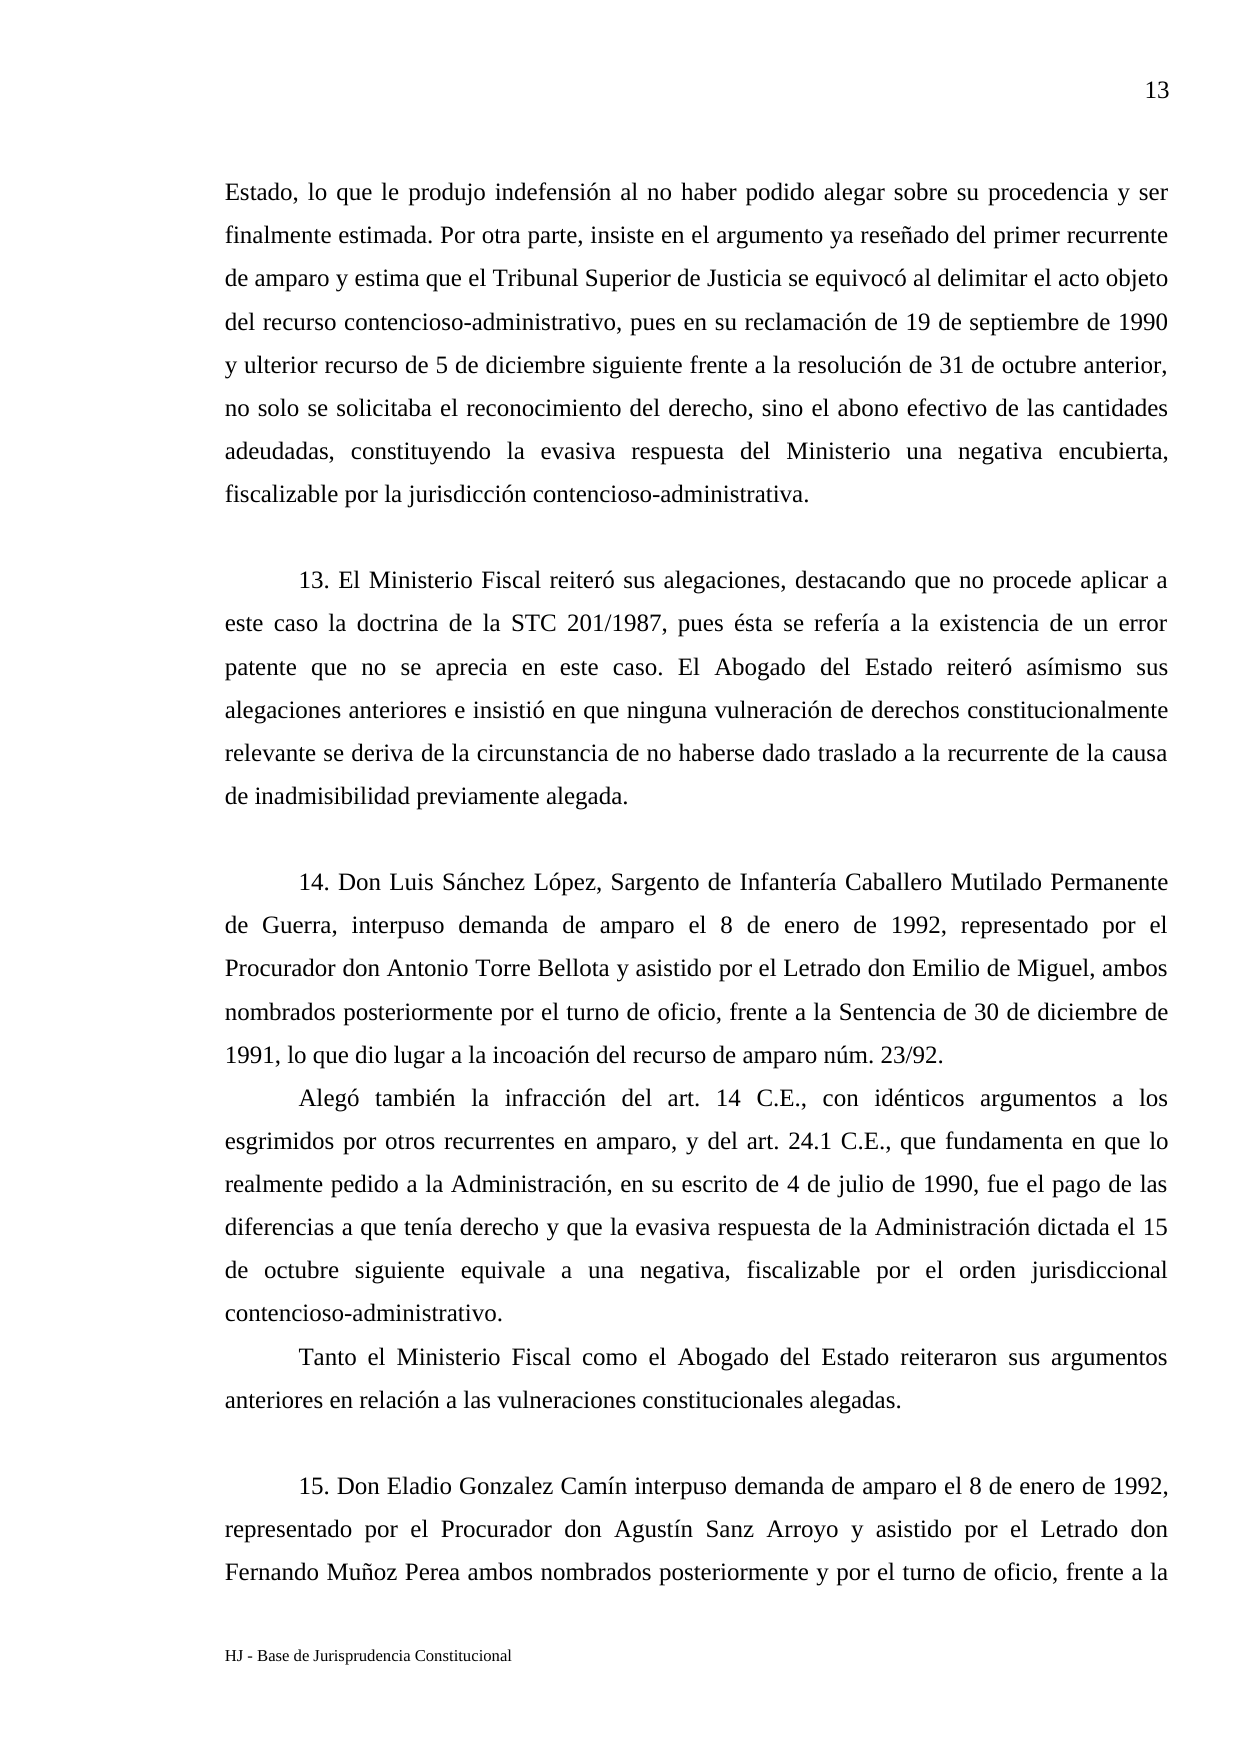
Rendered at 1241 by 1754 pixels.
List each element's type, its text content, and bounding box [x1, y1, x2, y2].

text 14. Don Luis Sánchez López, Sargento de Infantería Caballero Mutilado Permanente de Guerra, interpuso demanda de amparo el 8 de enero de 1992, representado por el Procurador don Antonio Torre Bellota y asistido por el Letrado don Emilio de Miguel, ambos nombrados posteriormente por el turno de oficio, frente a la Sentencia de 30 de diciembre de 1991, lo que dio lugar a la incoación del recurso de amparo núm. 23/92. [224, 867, 1169, 1068]
text 13. El Ministerio Fiscal reiteró sus alegaciones, destacando que no procede aplicar a este caso la doctrina de la STC 201/1987, pues ésta se refería a la existencia de un error patente que no se aprecia en este caso. El Abogado del Estado reiteró asímismo sus alegaciones anteriores e insistió en que ninguna vulneración de derechos constitucionalmente relevante se deriva de la circunstancia de no haberse dado traslado a la recurrente de la causa de inadmisibilidad previamente alegada. [224, 565, 1169, 810]
text Alegó también la infracción del art. 14 C.E., con idénticos argumentos a los esgrimidos por otros recurrentes en amparo, y del art. 24.1 C.E., que fundamenta en que lo realmente pedido a la Administración, en su escrito de 4 de julio de 1990, fue el pago de las diferencias a que tenía derecho y que la evasiva respuesta de la Administración dictada el 15 de octubre siguiente equivale a una negativa, fiscalizable por el orden jurisdiccional contencioso-administrativo. [224, 1083, 1169, 1327]
text Tanto el Ministerio Fiscal como el Abogado del Estado reiteraron sus argumentos anteriores en relación a las vulneraciones constitucionales alegadas. [224, 1342, 1169, 1413]
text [224, 177, 1169, 508]
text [224, 1471, 1169, 1586]
